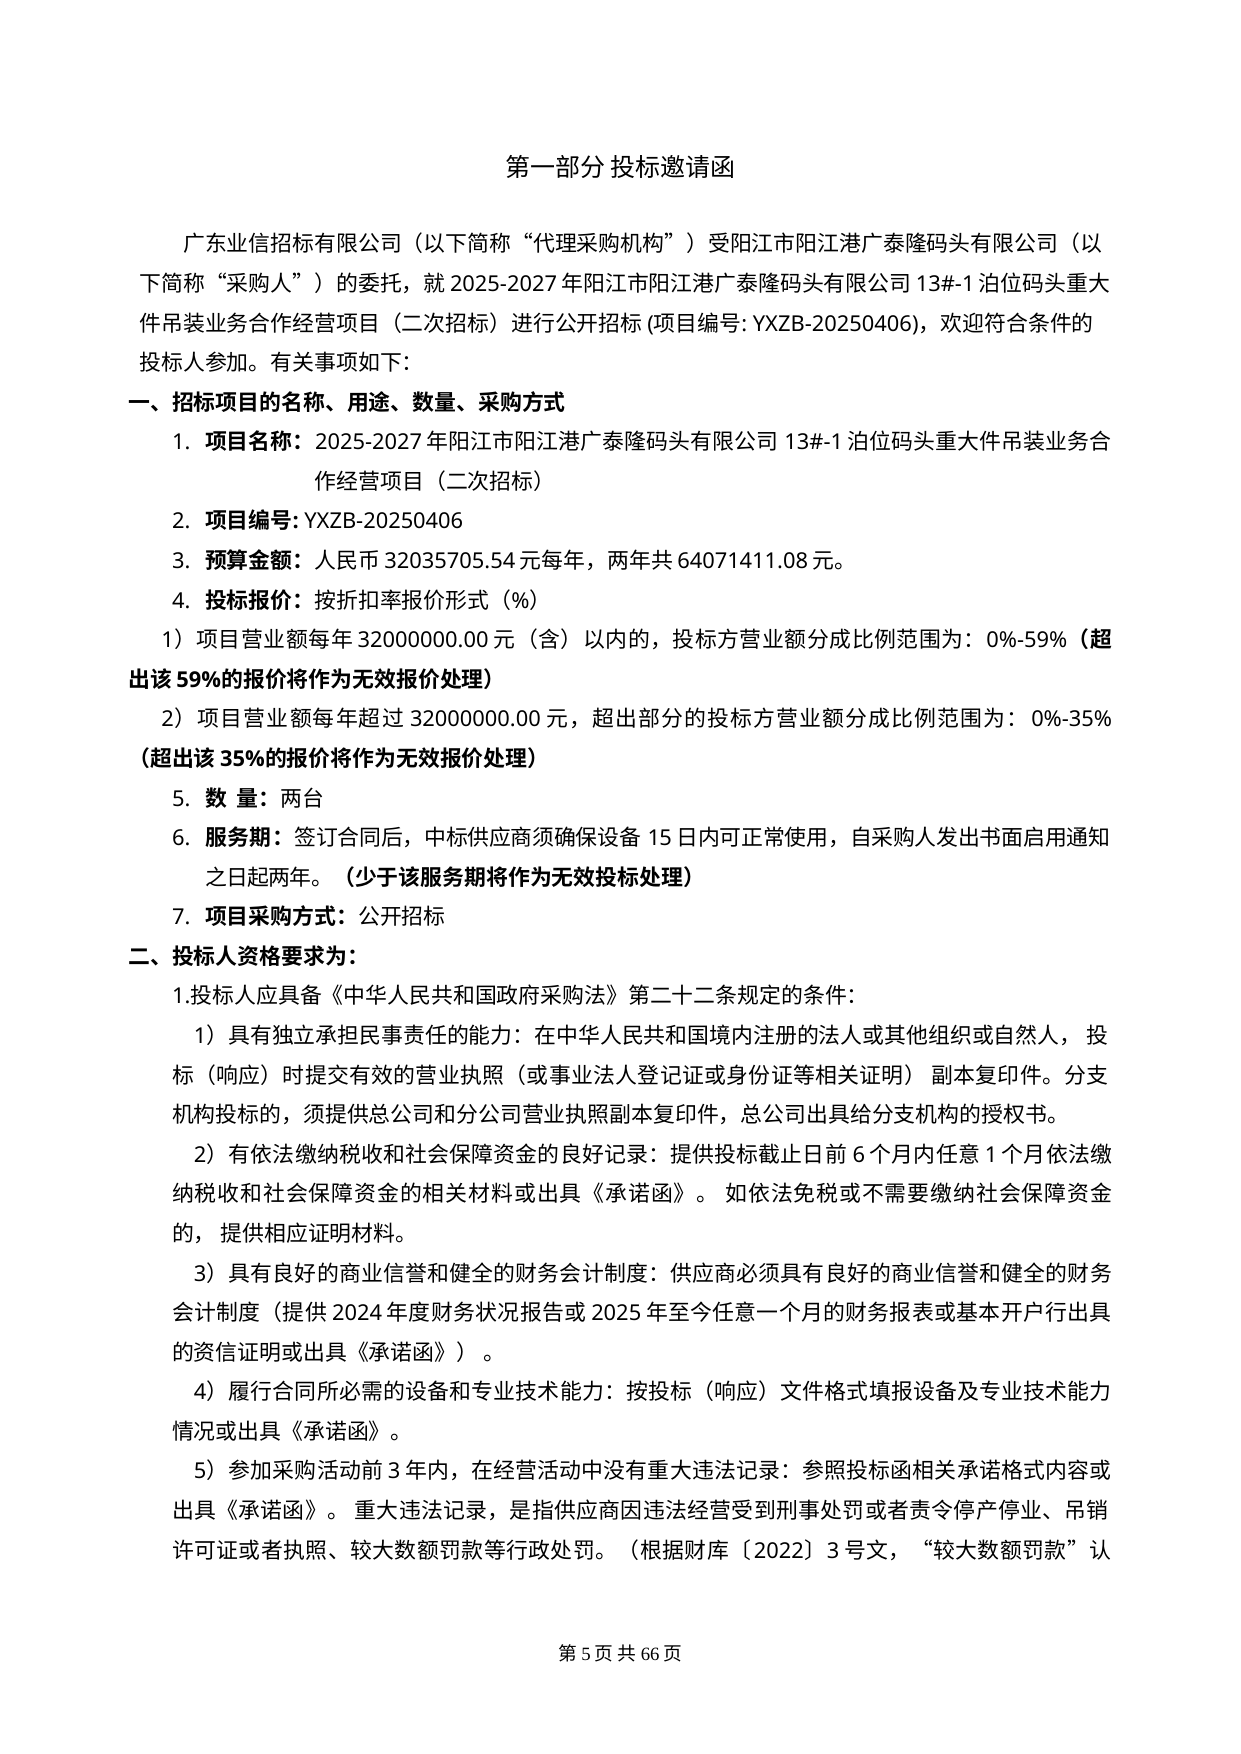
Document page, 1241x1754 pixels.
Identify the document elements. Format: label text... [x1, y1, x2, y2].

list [172, 1447, 1112, 1566]
list 1.投标人应具备《中华人民共和国政府采购法》第二十二条规定的条件： [172, 972, 1112, 1012]
list 数 量：两台 [172, 774, 1112, 814]
list 项目名称：2025-2027年阳江市阳江港广泰隆码头有限公司13#-1泊位码头重大件吊装业务合作经营项目（二次招标） [172, 418, 1112, 497]
list 1）具有独立承担民事责任的能力：在中华人民共和国境内注册的法人或其他组织或自然人， 投标（响应）时提交有效的营业执照（或事业法人登记证或身份证等相关证明） 副本复印件。分支机构投标的，须提供总公司和分公司营业执照副本复印件，总公司出具给分支机构的授权书。 [172, 1012, 1112, 1131]
list 项目编号: YXZB-20250406 [172, 497, 1112, 537]
list 服务期：签订合同后，中标供应商须确保设备15日内可正常使用，自采购人发出书面启用通知之日起两年。（少于该服务期将作为无效投标处理） [172, 814, 1112, 893]
list 2）项目营业额每年超过32000000.00元，超出部分的投标方营业额分成比例范围为：0%-35%（超出该35%的报价将作为无效报价处理） [128, 695, 1112, 774]
list 1）项目营业额每年32000000.00元（含）以内的，投标方营业额分成比例范围为：0%-59%（超出该59%的报价将作为无效报价处理） [128, 616, 1112, 695]
text 二、投标人资格要求为： [128, 933, 1112, 972]
list 预算金额：人民币32035705.54元每年，两年共64071411.08元。 [172, 537, 1112, 576]
list 项目采购方式：公开招标 [172, 893, 1112, 933]
text 广东业信招标有限公司（以下简称“代理采购机构”）受阳江市阳江港广泰隆码头有限公司（以下简称“采购人”）的委托，就2025-2027年阳江市阳江港广泰隆码头有限公司13#-1泊位码头重大件吊装业务合作经营项目（二次招标）进行公开招标 (项目编号: YXZB-20250406)，欢迎符合条件的投标人参加。有关事项如下： [139, 220, 1112, 378]
list 投标报价：按折扣率报价形式（%） [172, 576, 1112, 616]
text 一、招标项目的名称、用途、数量、采购方式 [128, 378, 1112, 418]
list 2）有依法缴纳税收和社会保障资金的良好记录：提供投标截止日前6个月内任意1个月依法缴纳税收和社会保障资金的相关材料或出具《承诺函》。 如依法免税或不需要缴纳社会保障资金的， 提供相应证明材料。 [172, 1131, 1112, 1249]
list 4）履行合同所必需的设备和专业技术能力：按投标（响应）文件格式填报设备及专业技术能力情况或出具《承诺函》。 [172, 1368, 1112, 1447]
subtitle 第一部分 投标邀请函 [128, 148, 1112, 184]
list 3）具有良好的商业信誉和健全的财务会计制度：供应商必须具有良好的商业信誉和健全的财务会计制度（提供2024年度财务状况报告或2025年至今任意一个月的财务报表或基本开户行出具的资信证明或出具《承诺函》） 。 [172, 1249, 1112, 1368]
